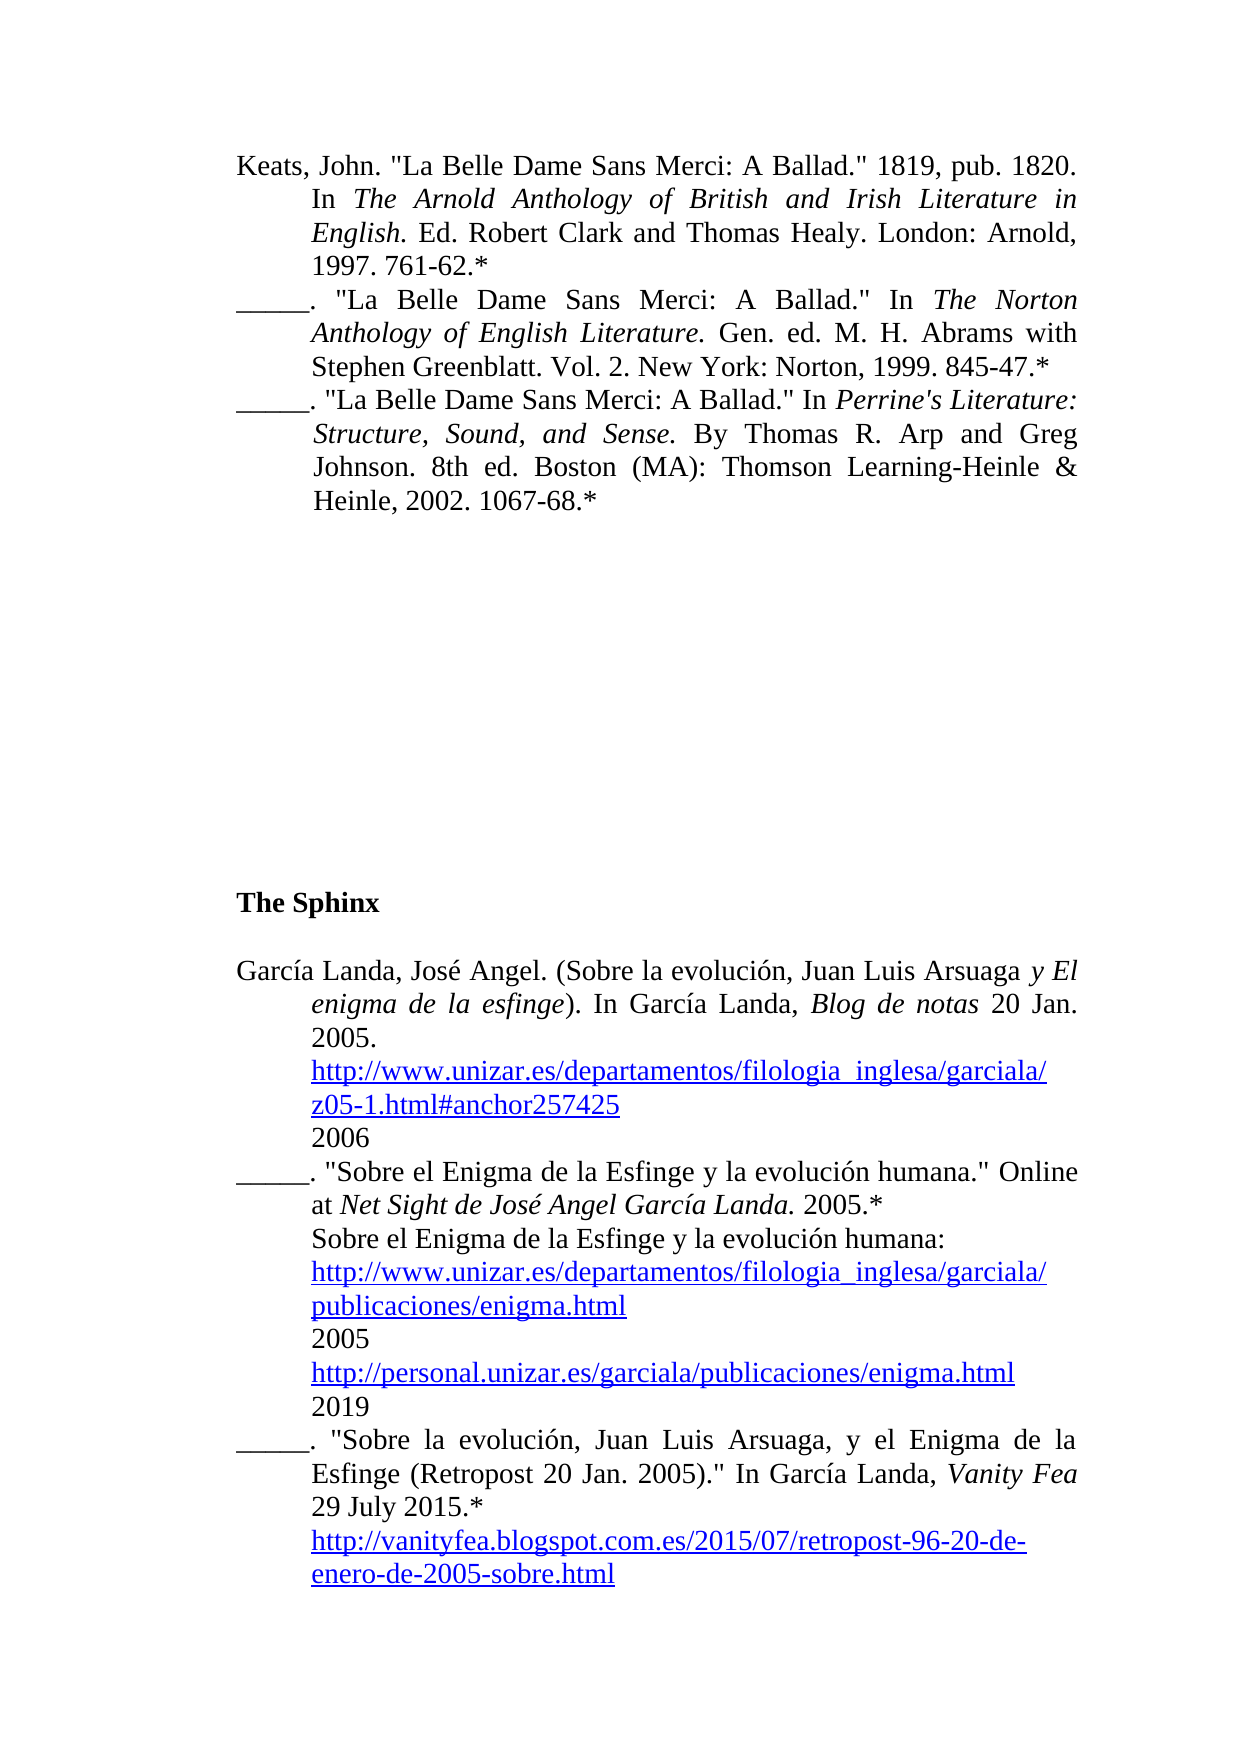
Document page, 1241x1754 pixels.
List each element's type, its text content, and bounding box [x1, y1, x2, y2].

subtitle The Sphinx [236, 886, 1078, 919]
text 2019 [236, 1389, 1078, 1422]
text _____. "Sobre la evolución, Juan Luis Arsuaga, y el Enigma de la Esfinge (Retropost 20 Jan. 2005)." In García Landa, Vanity Fea 29 July 2015.* [236, 1422, 1078, 1523]
text http://personal.unizar.es/garciala/publicaciones/enigma.html [311, 1355, 1078, 1389]
text _____. "La Belle Dame Sans Merci: A Ballad." In Perrine's Literature: Structure, Sound, and Sense. By Thomas R. Arp and Greg Johnson. 8th ed. Boston (MA): Thomson Learning-Heinle & Heinle, 2002. 1067-68.* [236, 382, 1078, 517]
text 2005 [311, 1322, 1078, 1355]
text Keats, John. "La Belle Dame Sans Merci: A Ballad." 1819, pub. 1820. In The Arnold Anthology of British and Irish Literature in English. Ed. Robert Clark and Thomas Healy. London: Arnold, 1997. 761-62.* [236, 148, 1078, 282]
text García Landa, José Angel. (Sobre la evolución, Juan Luis Arsuaga y El enigma de la esfinge). In García Landa, Blog de notas 20 Jan. 2005. [236, 953, 1078, 1053]
text http://www.unizar.es/departamentos/filologia_inglesa/garciala/z05-1.html#anchor257425 [311, 1053, 1078, 1120]
text Sobre el Enigma de la Esfinge y la evolución humana: [236, 1221, 1078, 1254]
text http://vanityfea.blogspot.com.es/2015/07/retropost-96-20-de-enero-de-2005-sobre.html [236, 1523, 1078, 1590]
text _____. "Sobre el Enigma de la Esfinge y la evolución humana." Online at Net Sight de José Angel García Landa. 2005.* [236, 1154, 1078, 1221]
text http://www.unizar.es/departamentos/filologia_inglesa/garciala/publicaciones/enigma.html [311, 1254, 1078, 1322]
text _____. "La Belle Dame Sans Merci: A Ballad." In The Norton Anthology of English Literature. Gen. ed. M. H. Abrams with Stephen Greenblatt. Vol. 2. New York: Norton, 1999. 845-47.* [236, 282, 1078, 382]
text 2006 [311, 1120, 1078, 1154]
